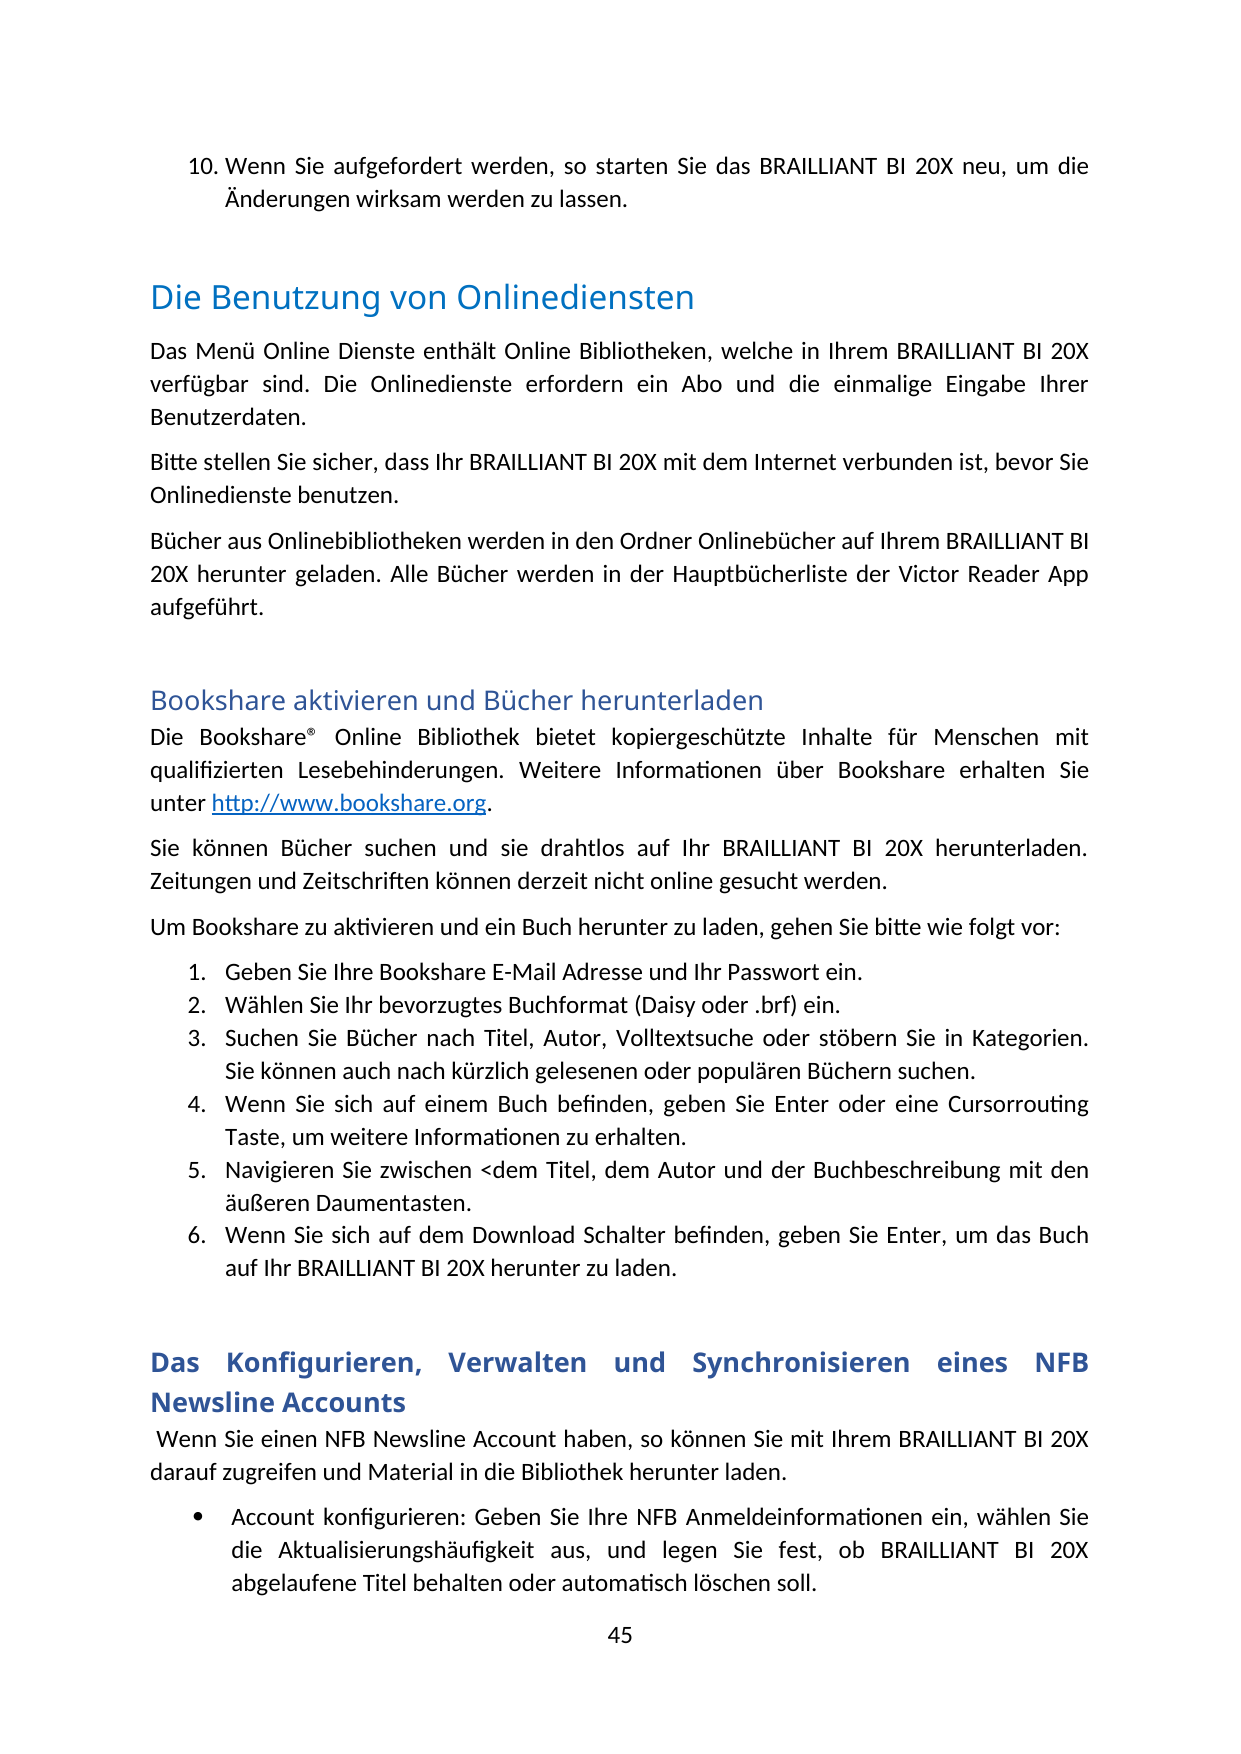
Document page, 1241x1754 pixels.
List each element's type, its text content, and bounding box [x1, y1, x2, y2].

text Die Bookshare® Online Bibliothek bietet kopiergeschützte Inhalte für Menschen mit qualifizierten Lesebehinderungen. Weitere Informationen über Bookshare erhalten Sie unter http://www.bookshare.org. [150, 721, 1090, 818]
list Wählen Sie Ihr bevorzugtes Buchformat (Daisy oder .brf) ein. [187, 989, 1090, 1020]
list Wenn Sie sich auf dem Download Schalter befinden, geben Sie Enter, um das Buch auf Ihr BRAILLIANT BI 20X herunter zu laden. [187, 1219, 1090, 1283]
text Um Bookshare zu aktivieren und ein Buch herunter zu laden, gehen Sie bitte wie folgt vor: [150, 911, 1090, 941]
list Suchen Sie Bücher nach Titel, Autor, Volltextsuche oder stöbern Sie in Kategorien. Sie können auch nach kürzlich gelesenen oder populären Büchern suchen. [187, 1022, 1090, 1086]
subtitle Bookshare aktivieren und Bücher herunterladen [150, 681, 1090, 718]
text Sie können Bücher suchen und sie drahtlos auf Ihr BRAILLIANT BI 20X herunterladen. Zeitungen und Zeitschriften können derzeit nicht online gesucht werden. [150, 832, 1090, 896]
text Das Menü Online Dienste enthält Online Bibliotheken, welche in Ihrem BRAILLIANT BI 20X verfügbar sind. Die Onlinedienste erfordern ein Abo und die einmalige Eingabe Ihrer Benutzerdaten. [150, 335, 1090, 432]
text Wenn Sie einen NFB Newsline Account haben, so können Sie mit Ihrem BRAILLIANT BI 20X darauf zugreifen und Material in die Bibliothek herunter laden. [150, 1423, 1090, 1486]
text Bücher aus Onlinebibliotheken werden in den Ordner Onlinebücher auf Ihrem BRAILLIANT BI 20X herunter geladen. Alle Bücher werden in der Hauptbücherliste der Victor Reader App aufgeführt. [150, 525, 1090, 621]
list Account konfigurieren: Geben Sie Ihre NFB Anmeldeinformationen ein, wählen Sie die Aktualisierungshäufigkeit aus, und legen Sie fest, ob BRAILLIANT BI 20X abgelaufene Titel behalten oder automatisch löschen soll. [194, 1501, 1090, 1598]
list Wenn Sie sich auf einem Buch befinden, geben Sie Enter oder eine Cursorrouting Taste, um weitere Informationen zu erhalten. [187, 1088, 1090, 1151]
list Navigieren Sie zwischen <dem Titel, dem Autor und der Buchbeschreibung mit den äußeren Daumentasten. [187, 1154, 1090, 1217]
text Bitte stellen Sie sicher, dass Ihr BRAILLIANT BI 20X mit dem Internet verbunden ist, bevor Sie Onlinedienste benutzen. [150, 446, 1090, 510]
subtitle Das Konfigurieren, Verwalten und Synchronisieren eines NFB Newsline Accounts [150, 1343, 1090, 1420]
list Wenn Sie aufgefordert werden, so starten Sie das BRAILLIANT BI 20X neu, um die Änderungen wirksam werden zu lassen. [187, 150, 1090, 213]
list Geben Sie Ihre Bookshare E-Mail Adresse und Ihr Passwort ein. [187, 956, 1090, 987]
text Die Benutzung von Onlinediensten [150, 274, 1090, 319]
